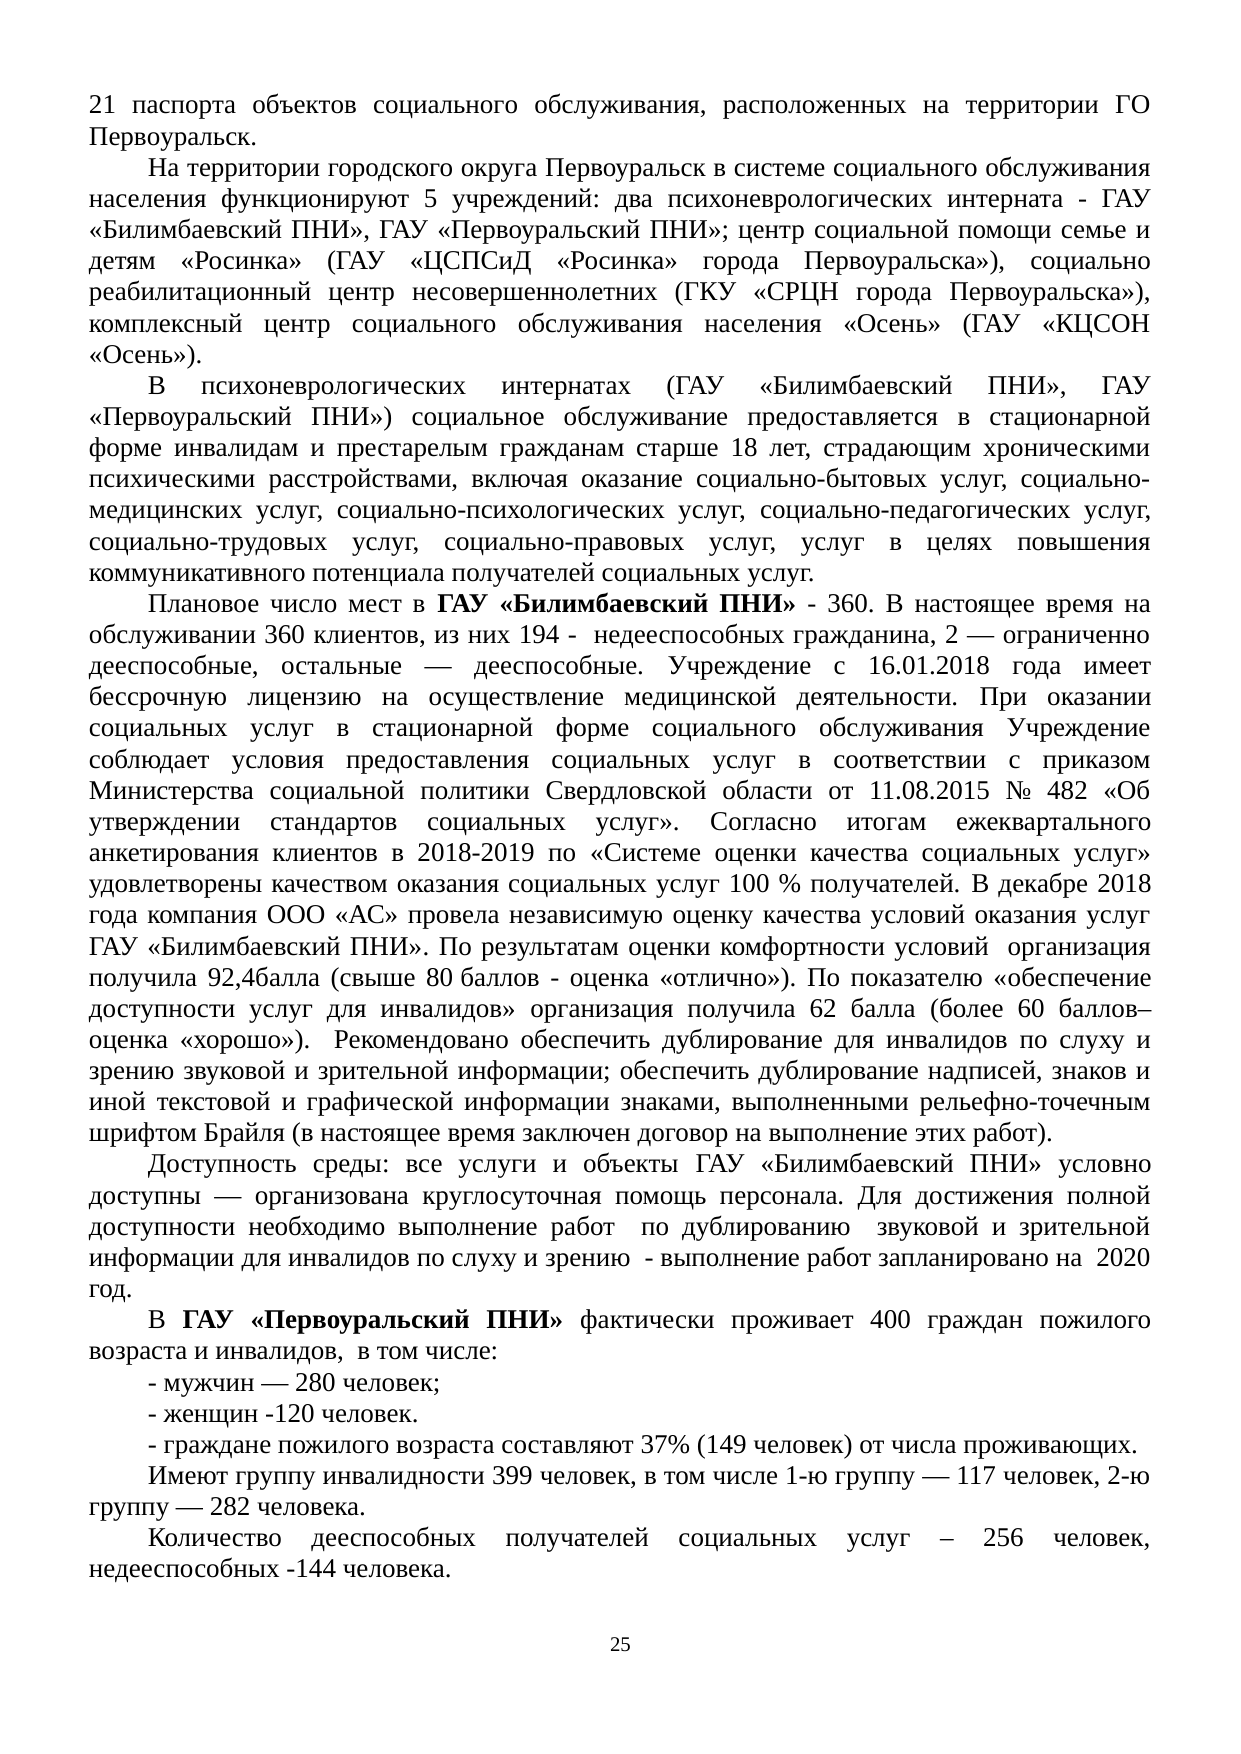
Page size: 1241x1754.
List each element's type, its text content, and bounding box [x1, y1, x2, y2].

text - граждане пожилого возраста составляют 37% (149 человек) от числа проживающих. [89, 1428, 1152, 1459]
text В ГАУ «Первоуральский ПНИ» фактически проживает 400 граждан пожилого возраста и инвалидов, в том числе: [89, 1303, 1152, 1366]
text Имеют группу инвалидности 399 человек, в том числе 1-ю группу — 117 человек, 2-ю группу — 282 человека. [89, 1459, 1152, 1521]
text - женщин -120 человек. [89, 1397, 1152, 1428]
text Плановое число мест в ГАУ «Билимбаевский ПНИ» - 360. В настоящее время на обслуживании 360 клиентов, из них 194 - недееспособных гражданина, 2 — ограниченно дееспособные, остальные — дееспособные. Учреждение с 16.01.2018 года имеет бессрочную лицензию на осуществление медицинской деятельности. При оказании социальных услуг в стационарной форме социального обслуживания Учреждение соблюдает условия предоставления социальных услуг в соответствии с приказом Министерства социальной политики Свердловской области от 11.08.2015 № 482 «Об утверждении стандартов социальных услуг». Согласно итогам ежеквартального анкетирования клиентов в 2018-2019 по «Системе оценки качества социальных услуг» удовлетворены качеством оказания социальных услуг 100 % получателей. В декабре 2018 года компания ООО «АС» провела независимую оценку качества условий оказания услуг ГАУ «Билимбаевский ПНИ». По результатам оценки комфортности условий организация получила 92,4балла (свыше 80 баллов - оценка «отлично»). По показателю «обеспечение доступности услуг для инвалидов» организация получила 62 балла (более 60 баллов– оценка «хорошо»). Рекомендовано обеспечить дублирование для инвалидов по слуху и зрению звуковой и зрительной информации; обеспечить дублирование надписей, знаков и иной текстовой и графической информации знаками, выполненными рельефно-точечным шрифтом Брайля (в настоящее время заключен договор на выполнение этих работ). [89, 587, 1152, 899]
text Доступность среды: все услуги и объекты ГАУ «Билимбаевский ПНИ» условно доступны — организована круглосуточная помощь персонала. Для достижения полной доступности необходимо выполнение работ по дублированию звуковой и зрительной информации для инвалидов по слуху и зрению - выполнение работ запланировано на 2020 год. [89, 1148, 1152, 1303]
text - мужчин — 280 человек; [89, 1366, 1152, 1397]
text На территории городского округа Первоуральск в системе социального обслуживания населения функционируют 5 учреждений: два психоневрологических интерната - ГАУ «Билимбаевский ПНИ», ГАУ «Первоуральский ПНИ»; центр социальной помощи семье и детям «Росинка» (ГАУ «ЦСПСиД «Росинка» города Первоуральска»), социально реабилитационный центр несовершеннолетних (ГКУ «СРЦН города Первоуральска»), комплексный центр социального обслуживания населения «Осень» (ГАУ «КЦСОН «Осень»). [89, 151, 1152, 369]
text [89, 89, 1152, 151]
text Количество дееспособных получателей социальных услуг – 256 человек, недееспособных -144 человека. [89, 1521, 1152, 1584]
text В психоневрологических интернатах (ГАУ «Билимбаевский ПНИ», ГАУ «Первоуральский ПНИ») социальное обслуживание предоставляется в стационарной форме инвалидам и престарелым гражданам старше 18 лет, страдающим хроническими психическими расстройствами, включая оказание социально-бытовых услуг, социально-медицинских услуг, социально-психологических услуг, социально-педагогических услуг, социально-трудовых услуг, социально-правовых услуг, услуг в целях повышения коммуникативного потенциала получателей социальных услуг. [89, 369, 1152, 587]
text Плановое число мест в ГАУ «Билимбаевский ПНИ» - 360. В настоящее время на обслуживании 360 клиентов, из них 194 - недееспособных гражданина, 2 — ограниченно дееспособные, остальные — дееспособные. Учреждение с 16.01.2018 года имеет бессрочную лицензию на осуществление медицинской деятельности. При оказании социальных услуг в стационарной форме социального обслуживания Учреждение соблюдает условия предоставления социальных услуг в соответствии с приказом Министерства социальной политики Свердловской области от 11.08.2015 № 482 «Об утверждении стандартов социальных услуг». Согласно итогам ежеквартального анкетирования клиентов в 2018-2019 по «Системе оценки качества социальных услуг» удовлетворены качеством оказания социальных услуг 100 % получателей. В декабре 2018 года компания ООО «АС» провела независимую оценку качества условий оказания услуг ГАУ «Билимбаевский ПНИ». По результатам оценки комфортности условий организация получила 92,4балла (свыше 80 баллов - оценка «отлично»). По показателю «обеспечение доступности услуг для инвалидов» организация получила 62 балла (более 60 баллов– оценка «хорошо»). Рекомендовано обеспечить дублирование для инвалидов по слуху и зрению звуковой и зрительной информации; обеспечить дублирование надписей, знаков и иной текстовой и графической информации знаками, выполненными рельефно-точечным шрифтом Брайля (в настоящее время заключен договор на выполнение этих работ). [89, 961, 1152, 1148]
